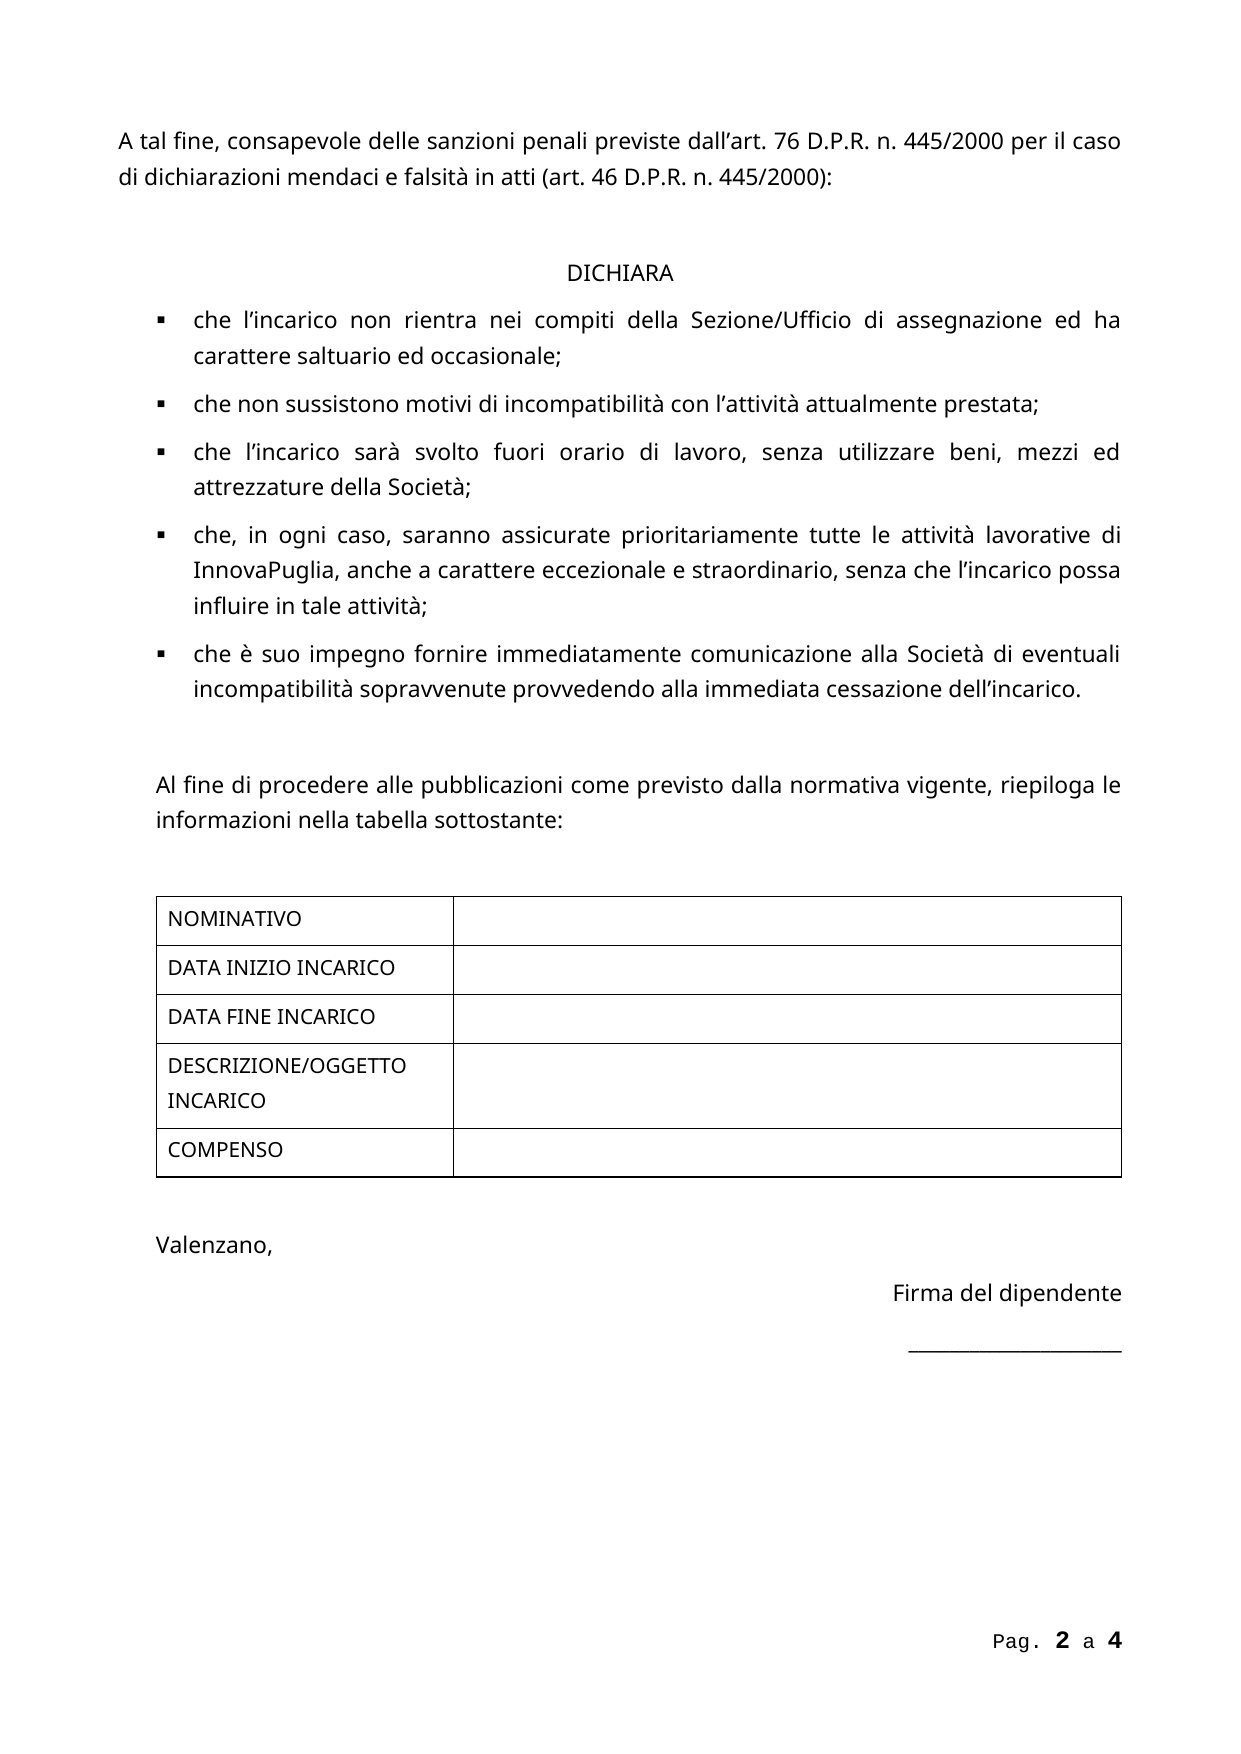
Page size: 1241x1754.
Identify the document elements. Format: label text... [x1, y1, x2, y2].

list che l’incarico sarà svolto fuori orario di lavoro, senza utilizzare beni, mezzi ed attrezzature della Società; [156, 432, 1122, 502]
table_cell DATA INIZIO INCARICO [157, 946, 453, 994]
table_cell DATA FINE INCARICO [157, 995, 453, 1043]
text Firma del dipendente [156, 1273, 1122, 1309]
table_cell [454, 1129, 1121, 1176]
text _____________________ [156, 1321, 1122, 1357]
text A tal fine, consapevole delle sanzioni penali previste dall’art. 76 D.P.R. n. 445/2000 per il caso di dichiarazioni mendaci e falsità in atti (art. 46 D.P.R. n. 445/2000): [118, 121, 1122, 192]
list che, in ogni caso, saranno assicurate prioritariamente tutte le attività lavorative di InnovaPuglia, anche a carattere eccezionale e straordinario, senza che l’incarico possa influire in tale attività; [156, 515, 1122, 621]
table_header [454, 897, 1121, 945]
table_cell [454, 995, 1121, 1043]
text Valenzano, [156, 1225, 1122, 1261]
list che è suo impegno fornire immediatamente comunicazione alla Società di eventuali incompatibilità sopravvenute provvedendo alla immediata cessazione dell’incarico. [156, 634, 1122, 704]
table_cell DESCRIZIONE/OGGETTO INCARICO [157, 1044, 453, 1127]
text Al fine di procedere alle pubblicazioni come previsto dalla normativa vigente, riepiloga le informazioni nella tabella sottostante: [156, 765, 1122, 836]
list che non sussistono motivi di incompatibilità con l’attività attualmente prestata; [156, 384, 1122, 419]
table_cell [454, 1044, 1121, 1127]
table_header NOMINATIVO [157, 897, 453, 945]
table_cell COMPENSO [157, 1129, 453, 1176]
text DICHIARA [118, 252, 1122, 288]
list che l’incarico non rientra nei compiti della Sezione/Ufficio di assegnazione ed ha carattere saltuario ed occasionale; [156, 300, 1122, 371]
table_cell [454, 946, 1121, 994]
